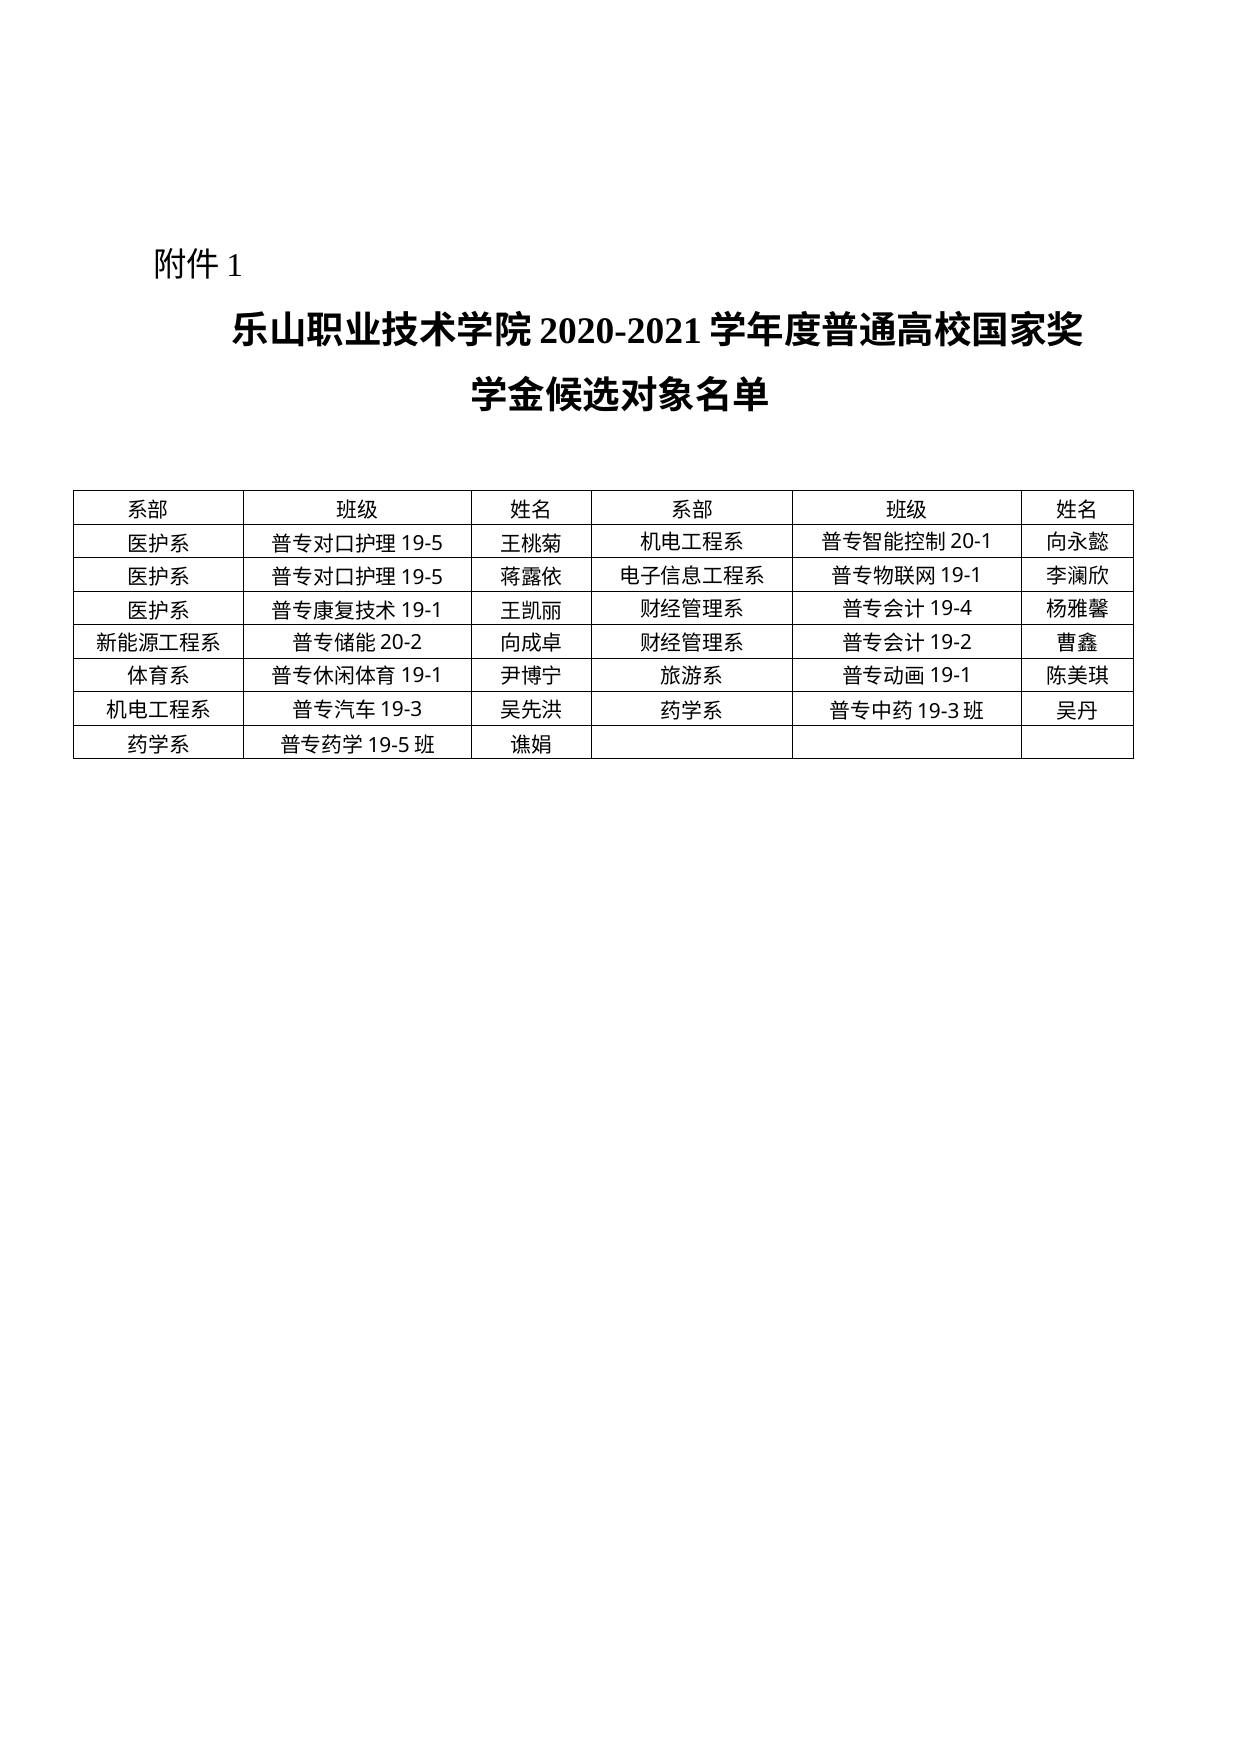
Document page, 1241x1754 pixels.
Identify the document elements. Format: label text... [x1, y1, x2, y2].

table_cell 吴丹 [1022, 692, 1133, 725]
table_cell [1022, 726, 1133, 758]
text 附件1 [153, 230, 1087, 295]
table_cell 曹鑫 [1022, 625, 1133, 658]
table_cell [793, 726, 1021, 758]
table_cell 医护系 [74, 558, 243, 591]
table_cell 杨雅馨 [1022, 592, 1133, 624]
table_cell 普专物联网19-1 [793, 558, 1021, 591]
table_cell [592, 726, 792, 758]
table_cell 药学系 [592, 692, 792, 725]
table_cell 机电工程系 [592, 525, 792, 557]
text 乐山职业技术学院2020-2021学年度普通高校国家奖学金候选对象名单 [153, 295, 1087, 425]
table_cell 医护系 [74, 592, 243, 624]
table_cell 普专会计19-2 [793, 625, 1021, 658]
table_cell 王桃菊 [472, 525, 591, 557]
table_cell 普专对口护理19-5 [244, 558, 471, 591]
table_cell 普专智能控制20-1 [793, 525, 1021, 557]
table_cell 医护系 [74, 525, 243, 557]
table_cell 普专会计19-4 [793, 592, 1021, 624]
table_cell 蒋露依 [472, 558, 591, 591]
table_cell 普专汽车19-3 [244, 692, 471, 725]
table_cell 吴先洪 [472, 692, 591, 725]
table_cell 普专动画19-1 [793, 659, 1021, 691]
table_header 姓名 [1022, 491, 1133, 523]
table_cell 旅游系 [592, 659, 792, 691]
table_cell 财经管理系 [592, 625, 792, 658]
table_cell 体育系 [74, 659, 243, 691]
table_cell 普专中药19-3班 [793, 692, 1021, 725]
table_cell 向永懿 [1022, 525, 1133, 557]
table_cell 普专药学19-5班 [244, 726, 471, 758]
table_header 系部 [592, 491, 792, 523]
table_cell 普专休闲体育19-1 [244, 659, 471, 691]
table_header 班级 [793, 491, 1021, 523]
table_cell 新能源工程系 [74, 625, 243, 658]
table_cell 药学系 [74, 726, 243, 758]
table_cell 谯娟 [472, 726, 591, 758]
table_cell 普专对口护理19-5 [244, 525, 471, 557]
table_cell 李澜欣 [1022, 558, 1133, 591]
table_cell 陈美琪 [1022, 659, 1133, 691]
table_cell 财经管理系 [592, 592, 792, 624]
table_cell 普专康复技术19-1 [244, 592, 471, 624]
table_cell 普专储能20-2 [244, 625, 471, 658]
table_cell 机电工程系 [74, 692, 243, 725]
table_cell 尹博宁 [472, 659, 591, 691]
table_cell 向成卓 [472, 625, 591, 658]
table_header 姓名 [472, 491, 591, 523]
table_cell 王凯丽 [472, 592, 591, 624]
table_header 系部 [74, 491, 243, 523]
table_header 班级 [244, 491, 471, 523]
table_cell 电子信息工程系 [592, 558, 792, 591]
